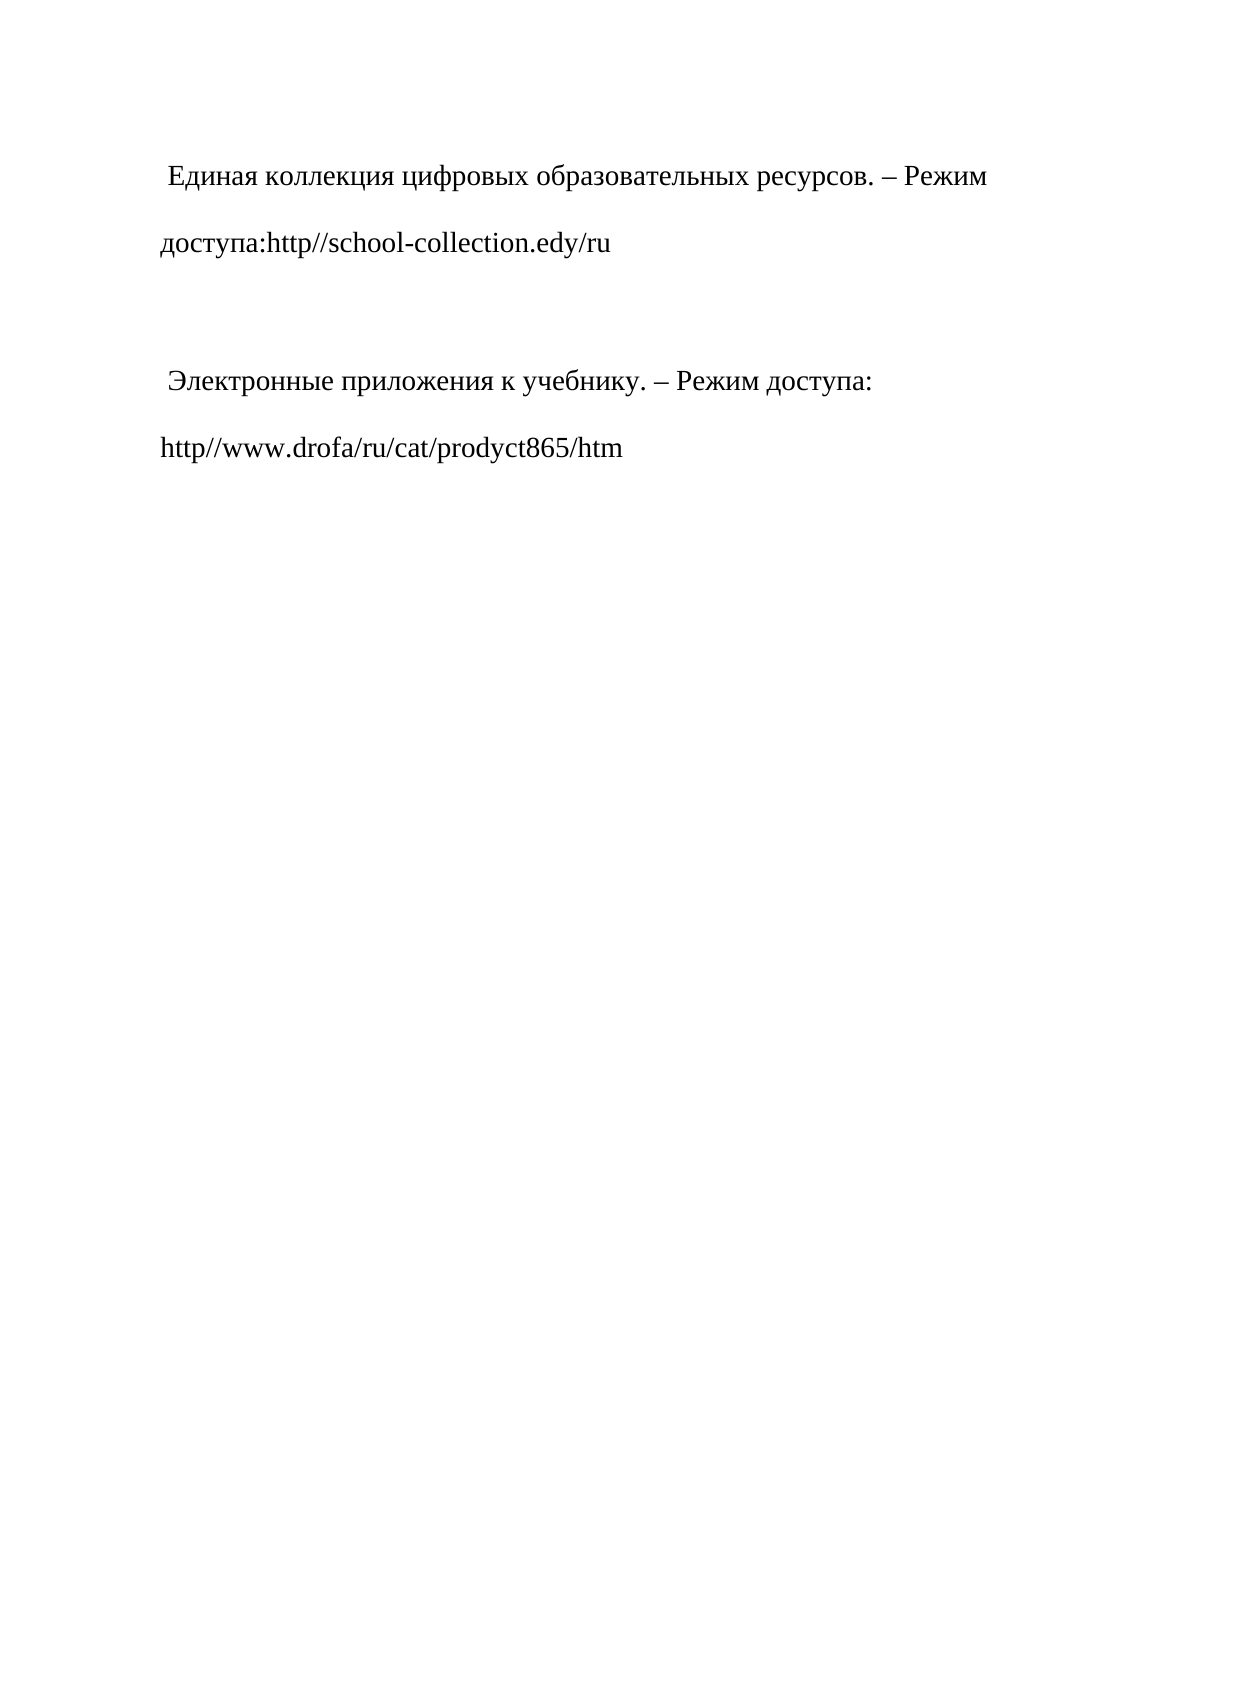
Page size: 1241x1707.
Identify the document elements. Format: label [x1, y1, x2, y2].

text [160, 88, 1152, 464]
